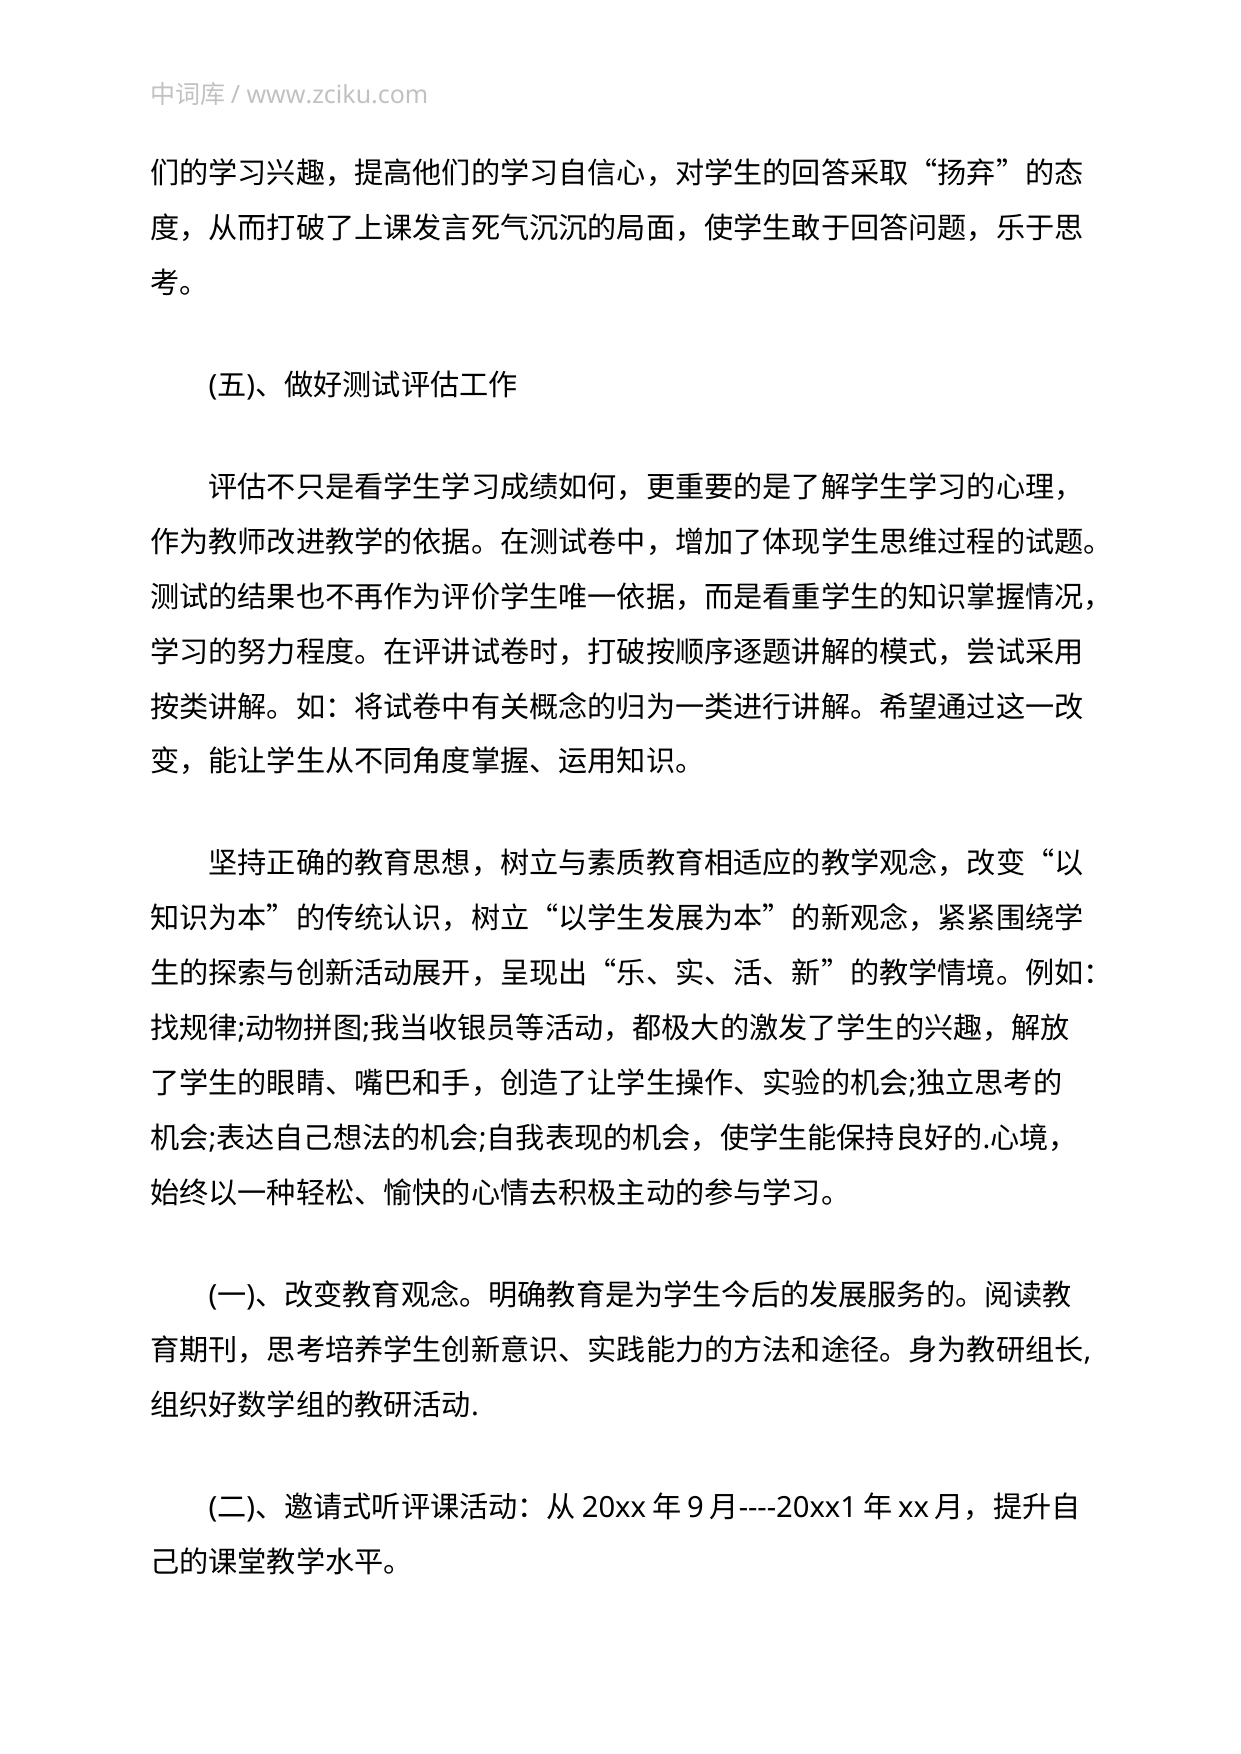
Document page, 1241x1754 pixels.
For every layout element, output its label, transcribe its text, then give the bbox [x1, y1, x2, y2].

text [150, 150, 1090, 302]
text (五)、做好测试评估工作 [150, 362, 1090, 404]
text 评估不只是看学生学习成绩如何，更重要的是了解学生学习的心理，作为教师改进教学的依据。在测试卷中，增加了体现学生思维过程的试题。测试的结果也不再作为评价学生唯一依据，而是看重学生的知识掌握情况，学习的努力程度。在评讲试卷时，打破按顺序逐题讲解的模式，尝试采用按类讲解。如：将试卷中有关概念的归为一类进行讲解。希望通过这一改变，能让学生从不同角度掌握、运用知识。 [150, 463, 1090, 780]
text (一)、改变教育观念。明确教育是为学生今后的发展服务的。阅读教育期刊，思考培养学生创新意识、实践能力的方法和途径。身为教研组长,组织好数学组的教研活动. [150, 1271, 1090, 1424]
text (二)、邀请式听评课活动：从20xx年9月----20xx1年xx月，提升自己的课堂教学水平。 [150, 1483, 1090, 1581]
text 坚持正确的教育思想，树立与素质教育相适应的教学观念，改变“以知识为本”的传统认识，树立“以学生发展为本”的新观念，紧紧围绕学生的探索与创新活动展开，呈现出“乐、实、活、新”的教学情境。例如：找规律;动物拼图;我当收银员等活动，都极大的激发了学生的兴趣，解放了学生的眼睛、嘴巴和手，创造了让学生操作、实验的机会;独立思考的机会;表达自己想法的机会;自我表现的机会，使学生能保持良好的.心境，始终以一种轻松、愉快的心情去积极主动的参与学习。 [150, 840, 1090, 1212]
